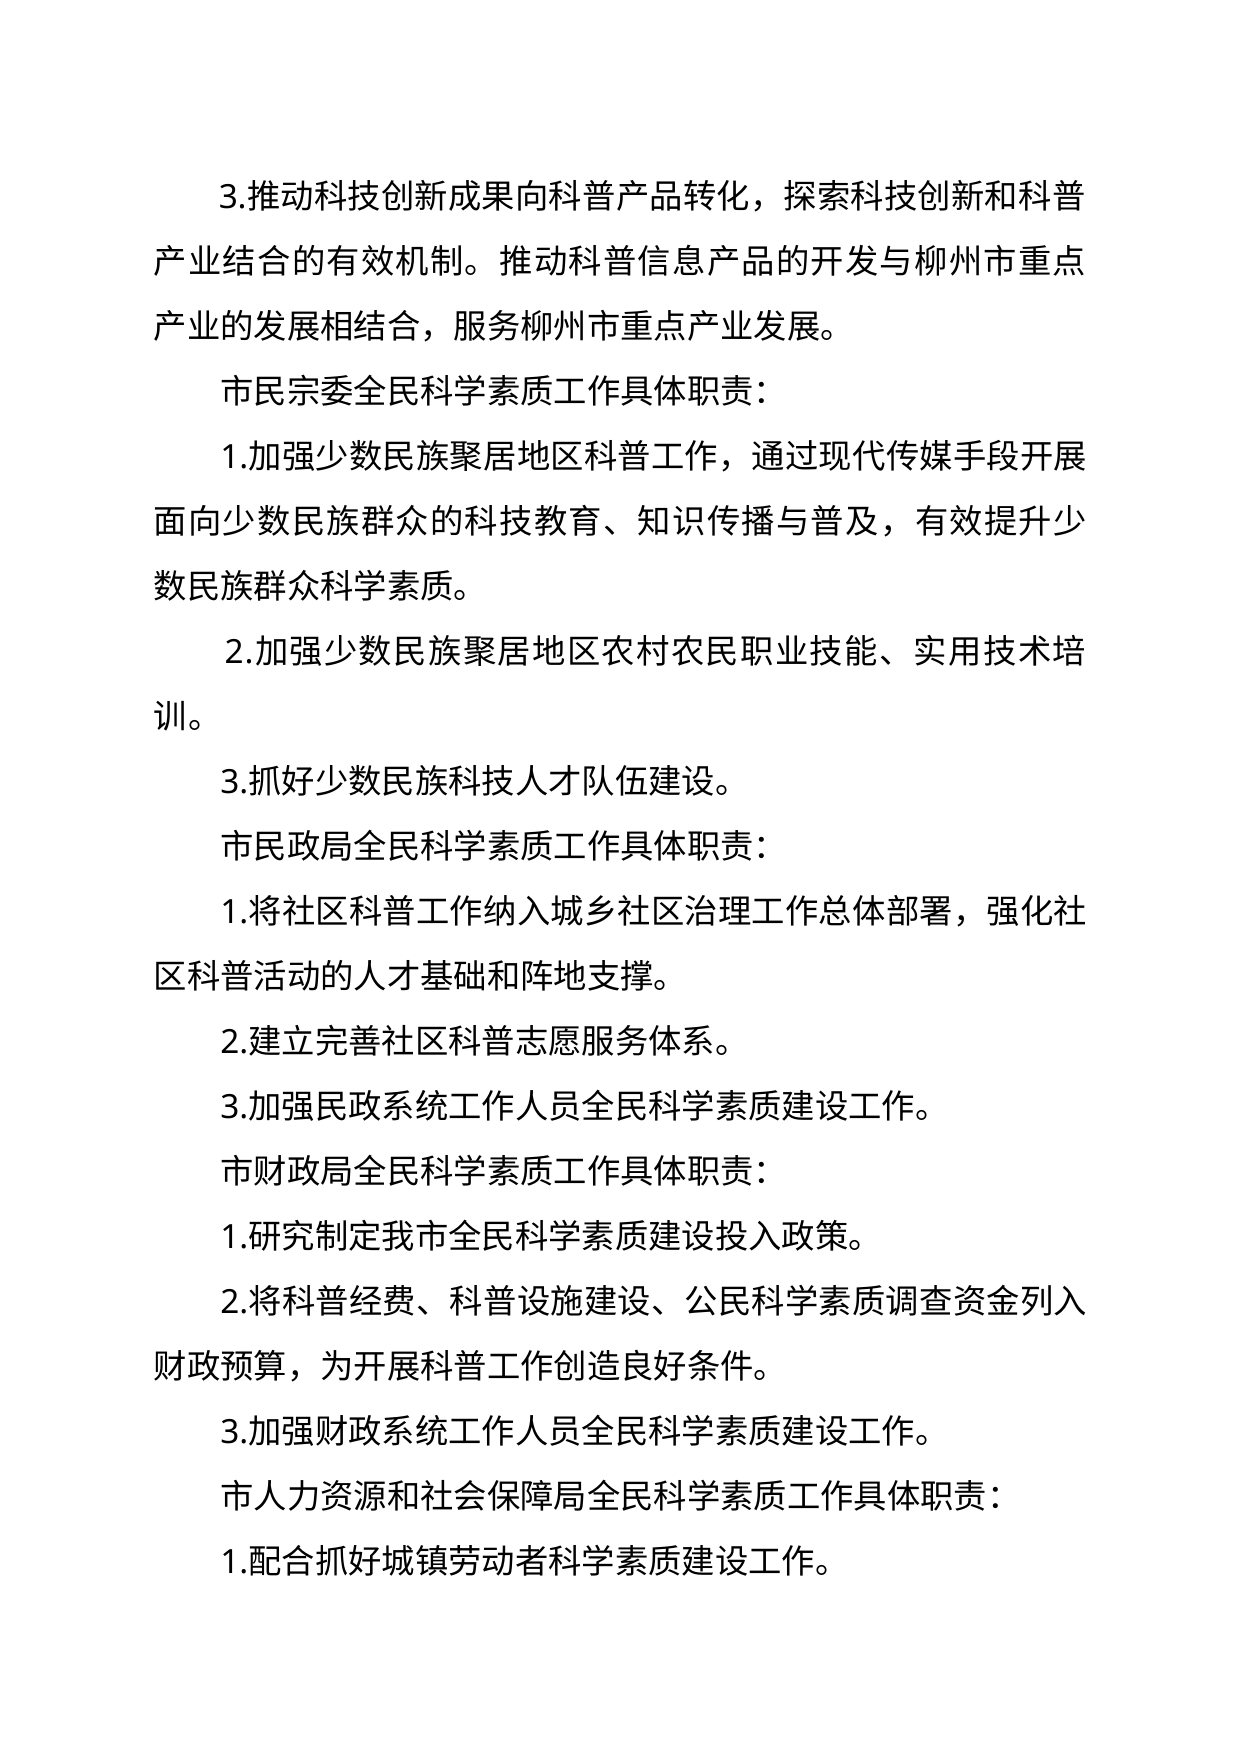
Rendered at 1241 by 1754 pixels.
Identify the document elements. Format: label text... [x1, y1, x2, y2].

text 1.加强少数民族聚居地区科普工作，通过现代传媒手段开展面向少数民族群众的科技教育、知识传播与普及，有效提升少数民族群众科学素质。 [153, 422, 1087, 617]
text 市民宗委全民科学素质工作具体职责： [153, 357, 1087, 422]
text 2.建立完善社区科普志愿服务体系。 [153, 1007, 1087, 1072]
text 市人力资源和社会保障局全民科学素质工作具体职责： [153, 1462, 1087, 1527]
text 3.推动科技创新成果向科普产品转化，探索科技创新和科普产业结合的有效机制。推动科普信息产品的开发与柳州市重点产业的发展相结合，服务柳州市重点产业发展。 [153, 162, 1087, 357]
text 1.研究制定我市全民科学素质建设投入政策。 [153, 1202, 1087, 1267]
text 2.将科普经费、科普设施建设、公民科学素质调查资金列入财政预算，为开展科普工作创造良好条件。 [153, 1267, 1087, 1397]
text 3.加强财政系统工作人员全民科学素质建设工作。 [153, 1397, 1087, 1462]
text 市民政局全民科学素质工作具体职责： [153, 812, 1087, 877]
text 2.加强少数民族聚居地区农村农民职业技能、实用技术培训。 [153, 617, 1087, 747]
text 3.加强民政系统工作人员全民科学素质建设工作。 [153, 1072, 1087, 1137]
text 3.抓好少数民族科技人才队伍建设。 [153, 747, 1087, 812]
text 市财政局全民科学素质工作具体职责： [153, 1137, 1087, 1202]
text 1.配合抓好城镇劳动者科学素质建设工作。 [153, 1527, 1087, 1592]
text 1.将社区科普工作纳入城乡社区治理工作总体部署，强化社区科普活动的人才基础和阵地支撑。 [153, 877, 1087, 1007]
